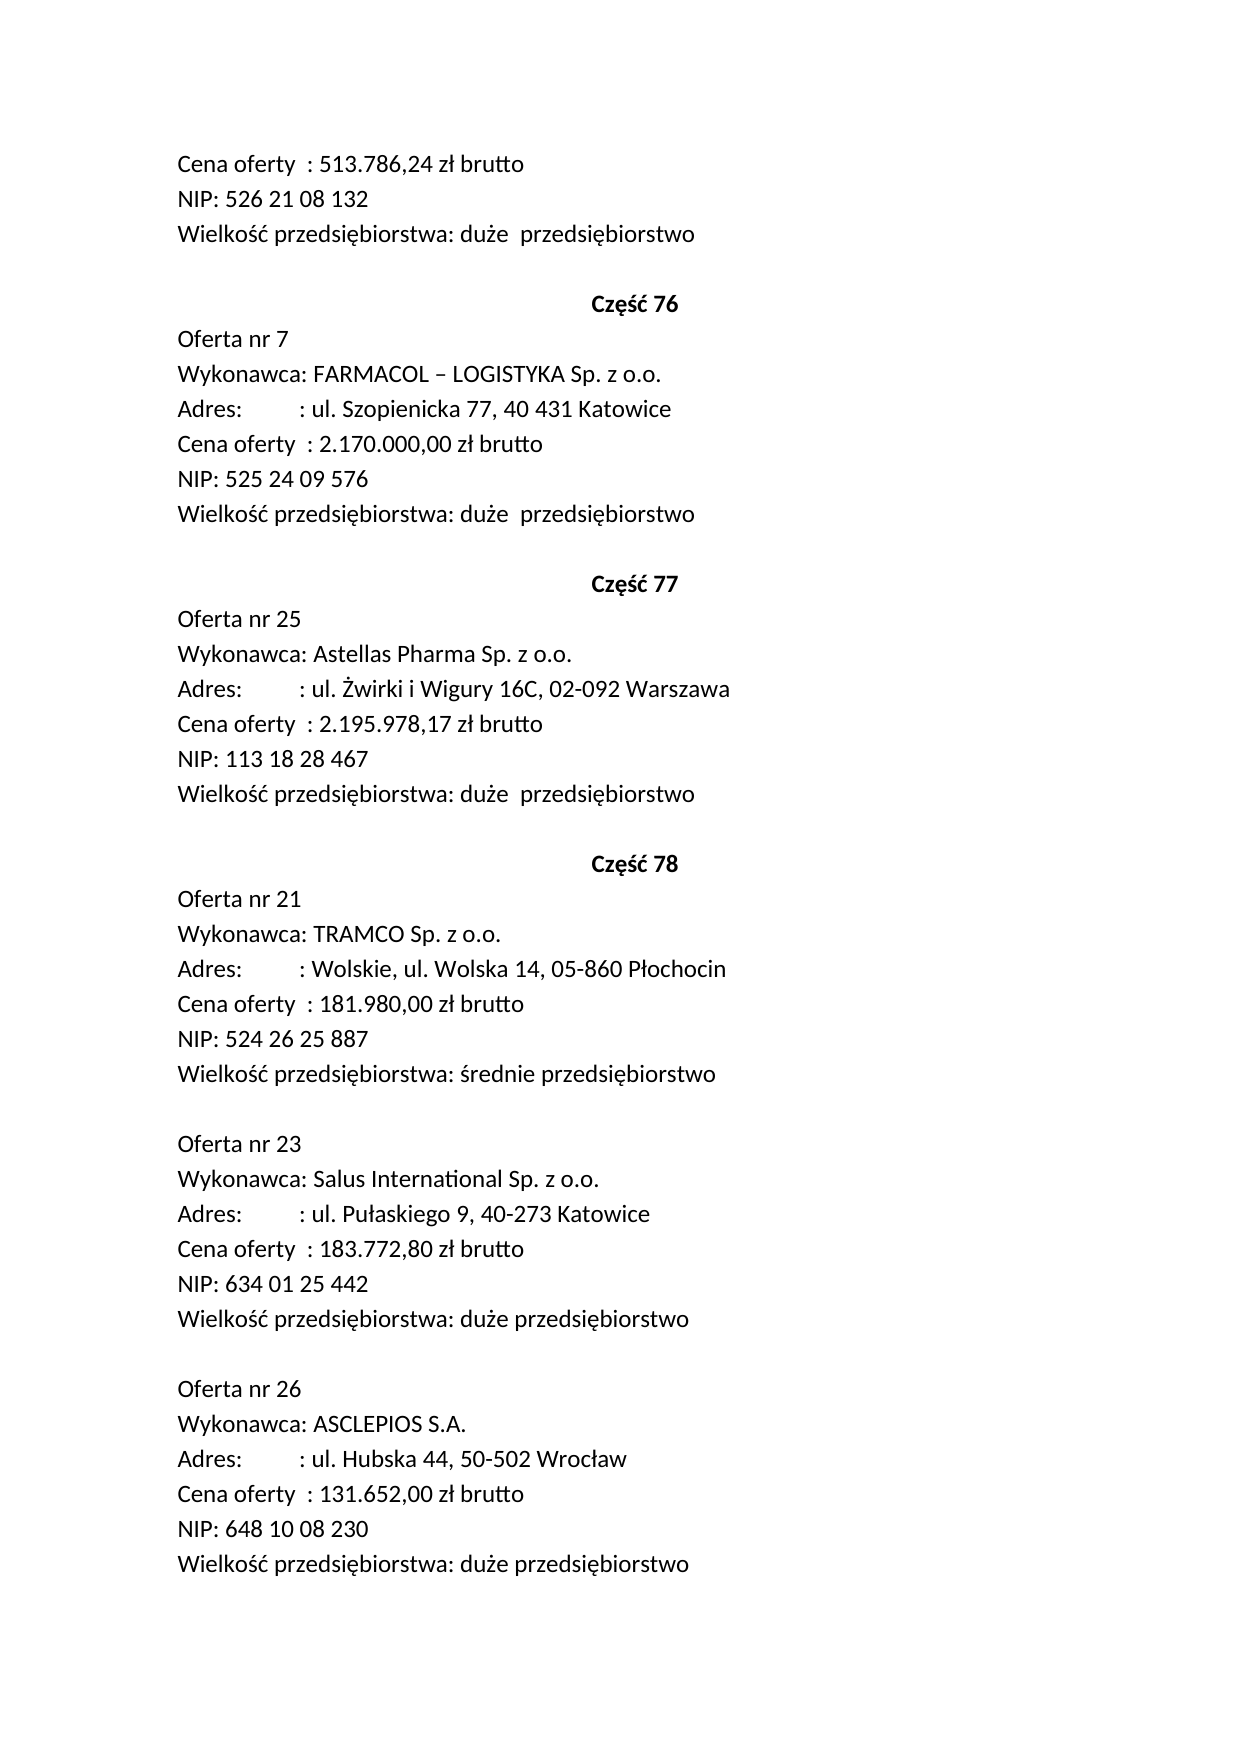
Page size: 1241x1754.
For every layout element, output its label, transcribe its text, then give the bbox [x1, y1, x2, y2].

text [177, 218, 1092, 248]
text Wykonawca: TRAMCO Sp. z o.o. [177, 918, 1092, 948]
text NIP: 634 01 25 442 [177, 1268, 1092, 1298]
text NIP: 113 18 28 467 [177, 743, 1092, 773]
text Cena oferty : 2.195.978,17 zł brutto [177, 708, 1092, 738]
text Cena oferty : 183.772,80 zł brutto [177, 1233, 1092, 1263]
text Wykonawca: FARMACOL – LOGISTYKA Sp. z o.o. [177, 358, 1092, 388]
text Adres: : ul. Szopienicka 77, 40 431 Katowice [177, 393, 1092, 423]
text Wielkość przedsiębiorstwa: średnie przedsiębiorstwo [177, 1058, 1092, 1088]
text Oferta nr 7 [177, 323, 1092, 353]
text Cena oferty : 2.170.000,00 zł brutto [177, 428, 1092, 458]
text Adres: : ul. Pułaskiego 9, 40-273 Katowice [177, 1198, 1092, 1228]
text Wielkość przedsiębiorstwa: duże przedsiębiorstwo [177, 498, 1092, 528]
text Część 76 [177, 288, 1092, 318]
text Adres: : Wolskie, ul. Wolska 14, 05-860 Płochocin [177, 953, 1092, 983]
text NIP: 524 26 25 887 [177, 1023, 1092, 1053]
text Część 77 [177, 568, 1092, 598]
text Adres: : ul. Hubska 44, 50-502 Wrocław [177, 1443, 1092, 1473]
text NIP: 648 10 08 230 [177, 1513, 1092, 1543]
text Wielkość przedsiębiorstwa: duże przedsiębiorstwo [177, 778, 1092, 808]
text Wykonawca: ASCLEPIOS S.A. [177, 1408, 1092, 1438]
text Cena oferty : 131.652,00 zł brutto [177, 1478, 1092, 1508]
text NIP: 526 21 08 132 [177, 183, 1092, 213]
text Cena oferty : 513.786,24 zł brutto [177, 148, 1092, 178]
text Oferta nr 23 [177, 1128, 1092, 1158]
text Oferta nr 21 [177, 883, 1092, 913]
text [177, 1548, 1092, 1578]
text Wielkość przedsiębiorstwa: duże przedsiębiorstwo [177, 1303, 1092, 1333]
text Oferta nr 26 [177, 1373, 1092, 1403]
text Oferta nr 25 [177, 603, 1092, 633]
text Wykonawca: Astellas Pharma Sp. z o.o. [177, 638, 1092, 668]
text Część 78 [177, 848, 1092, 878]
text NIP: 525 24 09 576 [177, 463, 1092, 493]
text Adres: : ul. Żwirki i Wigury 16C, 02-092 Warszawa [177, 673, 1092, 703]
text Cena oferty : 181.980,00 zł brutto [177, 988, 1092, 1018]
text Wykonawca: Salus International Sp. z o.o. [177, 1163, 1092, 1193]
